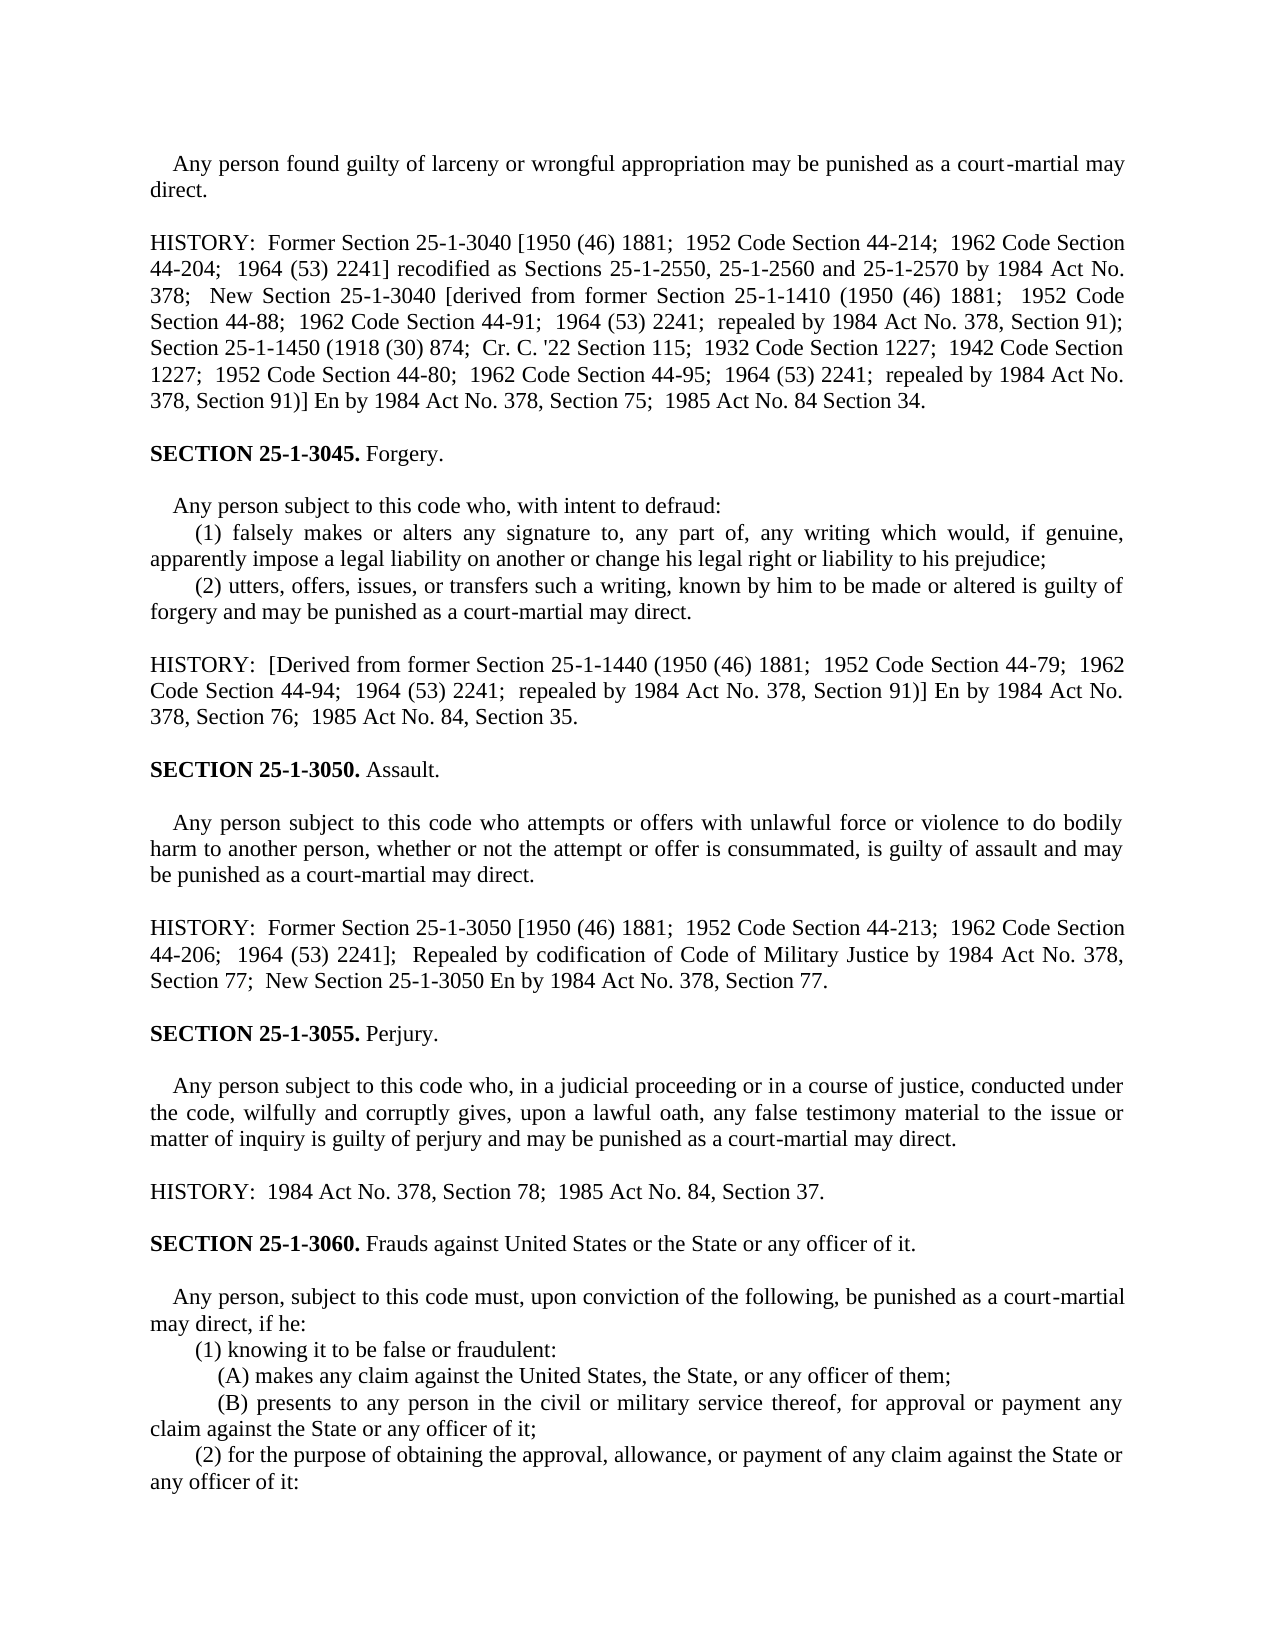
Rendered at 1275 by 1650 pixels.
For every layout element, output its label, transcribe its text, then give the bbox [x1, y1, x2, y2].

text SECTION 25-1-3045. Forgery. [150, 440, 1125, 466]
text (1) falsely makes or alters any signature to, any part of, any writing which would, if genuine, apparently impose a legal liability on another or change his legal right or liability to his prejudice; [150, 519, 1125, 572]
text (2) utters, offers, issues, or transfers such a writing, known by him to be made or altered is guilty of forgery and may be punished as a court-martial may direct. [150, 572, 1125, 624]
text Any person, subject to this code must, upon conviction of the following, be punished as a court-martial may direct, if he: [150, 1283, 1125, 1336]
text (1) knowing it to be false or fraudulent: [150, 1336, 1125, 1362]
text Any person subject to this code who, in a judicial proceeding or in a course of justice, conducted under the code, wilfully and corruptly gives, upon a lawful oath, any false testimony material to the issue or matter of inquiry is guilty of perjury and may be punished as a court-martial may direct. [150, 1072, 1125, 1151]
text Any person found guilty of larceny or wrongful appropriation may be punished as a court-martial may direct. [150, 150, 1125, 203]
text SECTION 25-1-3055. Perjury. [150, 1020, 1125, 1046]
text Any person subject to this code who attempts or offers with unlawful force or violence to do bodily harm to another person, whether or not the attempt or offer is consummated, is guilty of assault and may be punished as a court-martial may direct. [150, 809, 1125, 888]
text SECTION 25-1-3050. Assault. [150, 756, 1125, 782]
text SECTION 25-1-3060. Frauds against United States or the State or any officer of it. [150, 1231, 1125, 1257]
text (A) makes any claim against the United States, the State, or any officer of them; [150, 1362, 1125, 1389]
text (2) for the purpose of obtaining the approval, allowance, or payment of any claim against the State or any officer of it: [150, 1441, 1125, 1494]
text HISTORY: [Derived from former Section 25-1-1440 (1950 (46) 1881; 1952 Code Section 44-79; 1962 Code Section 44-94; 1964 (53) 2241; repealed by 1984 Act No. 378, Section 91)] En by 1984 Act No. 378, Section 76; 1985 Act No. 84, Section 35. [150, 651, 1125, 730]
text Any person subject to this code who, with intent to defraud: [150, 493, 1125, 519]
text HISTORY: Former Section 25-1-3050 [1950 (46) 1881; 1952 Code Section 44-213; 1962 Code Section 44-206; 1964 (53) 2241]; Repealed by codification of Code of Military Justice by 1984 Act No. 378, Section 77; New Section 25-1-3050 En by 1984 Act No. 378, Section 77. [150, 914, 1125, 993]
text (B) presents to any person in the civil or military service thereof, for approval or payment any claim against the State or any officer of it; [150, 1389, 1125, 1441]
text HISTORY: Former Section 25-1-3040 [1950 (46) 1881; 1952 Code Section 44-214; 1962 Code Section 44-204; 1964 (53) 2241] recodified as Sections 25-1-2550, 25-1-2560 and 25-1-2570 by 1984 Act No. 378; New Section 25-1-3040 [derived from former Section 25-1-1410 (1950 (46) 1881; 1952 Code Section 44-88; 1962 Code Section 44-91; 1964 (53) 2241; repealed by 1984 Act No. 378, Section 91); Section 25-1-1450 (1918 (30) 874; Cr. C. '22 Section 115; 1932 Code Section 1227; 1942 Code Section 1227; 1952 Code Section 44-80; 1962 Code Section 44-95; 1964 (53) 2241; repealed by 1984 Act No. 378, Section 91)] En by 1984 Act No. 378, Section 75; 1985 Act No. 84 Section 34. [150, 229, 1125, 413]
text HISTORY: 1984 Act No. 378, Section 78; 1985 Act No. 84, Section 37. [150, 1178, 1125, 1204]
